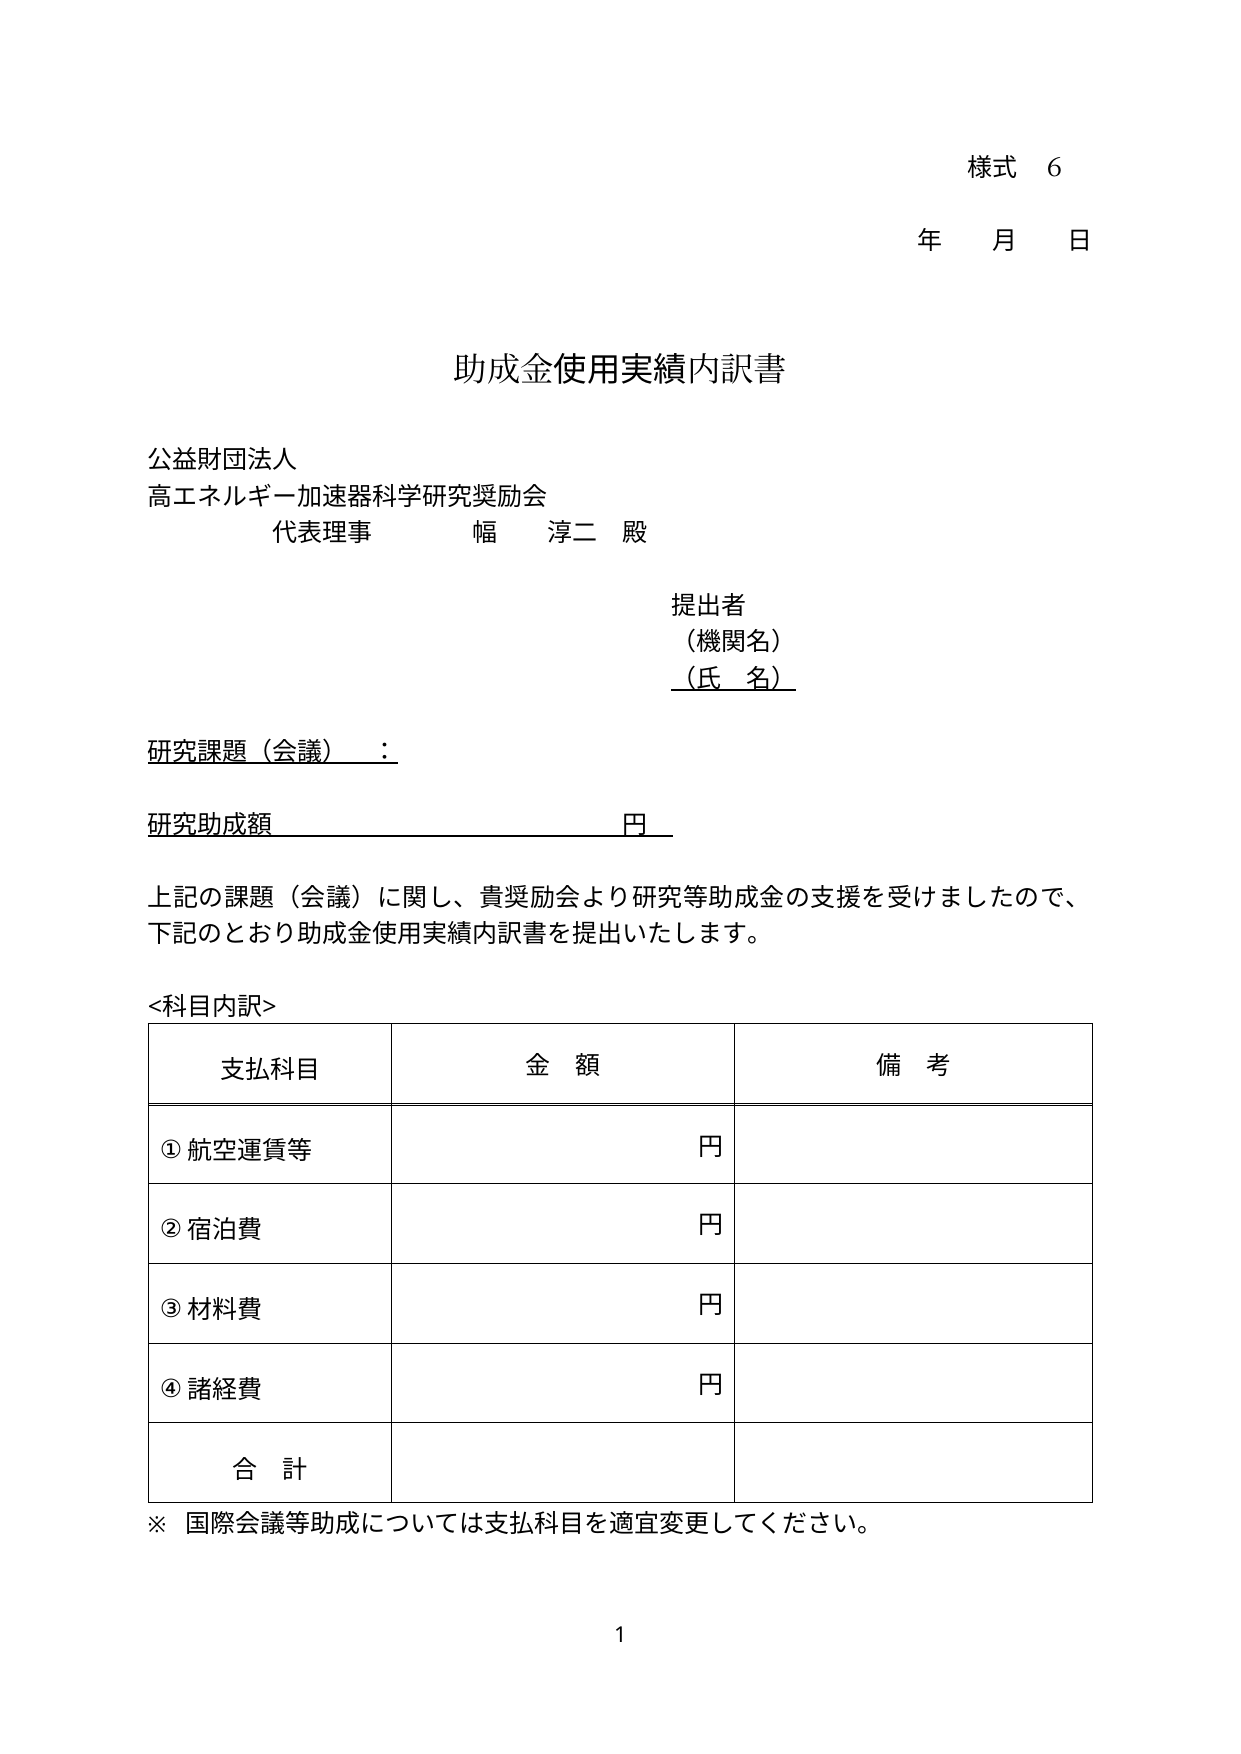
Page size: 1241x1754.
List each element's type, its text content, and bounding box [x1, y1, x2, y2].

table_cell ③材料費 [149, 1264, 391, 1342]
text 代表理事 幅 淳二 殿 [148, 512, 1092, 549]
table_cell [735, 1264, 1092, 1342]
text 高エネルギー加速器科学研究奨励会 [148, 476, 1092, 512]
table_cell [735, 1106, 1092, 1183]
table_cell ②宿泊費 [149, 1184, 391, 1262]
table_cell ①航空運賃等 [149, 1106, 391, 1183]
list 国際会議等助成については支払科目を適宜変更してください。 [148, 1503, 1092, 1540]
table_header 備 考 [735, 1024, 1092, 1103]
table_cell [735, 1344, 1092, 1422]
table_cell 円 [392, 1264, 734, 1342]
text （機関名） [221, 622, 992, 658]
table_header 支払科目 [149, 1024, 391, 1103]
table_cell 円 [392, 1106, 734, 1183]
text 上記の課題（会議）に関し、貴奨励会より研究等助成金の支援を受けましたので、下記のとおり助成金使用実績内訳書を提出いたします。 [148, 877, 1092, 950]
table_cell 合 計 [149, 1423, 391, 1502]
table_cell 円 [392, 1184, 734, 1262]
text 助成金使用実績内訳書 [148, 330, 1092, 403]
table_cell [735, 1184, 1092, 1262]
text <科目内訳> [148, 986, 1092, 1023]
table_cell [392, 1423, 734, 1502]
text （氏 名） [221, 658, 1092, 695]
table_cell ④諸経費 [149, 1344, 391, 1422]
text 年 月 日 [148, 221, 1092, 257]
text 様式 ６ [148, 148, 1067, 184]
text 研究課題（会議） ： [148, 731, 1092, 768]
table_header 金 額 [392, 1024, 734, 1103]
table_cell 円 [392, 1344, 734, 1422]
text 研究助成額 円 [148, 804, 1092, 841]
table_cell [735, 1423, 1092, 1502]
text 公益財団法人 [148, 439, 1092, 476]
text 提出者 [221, 585, 992, 622]
